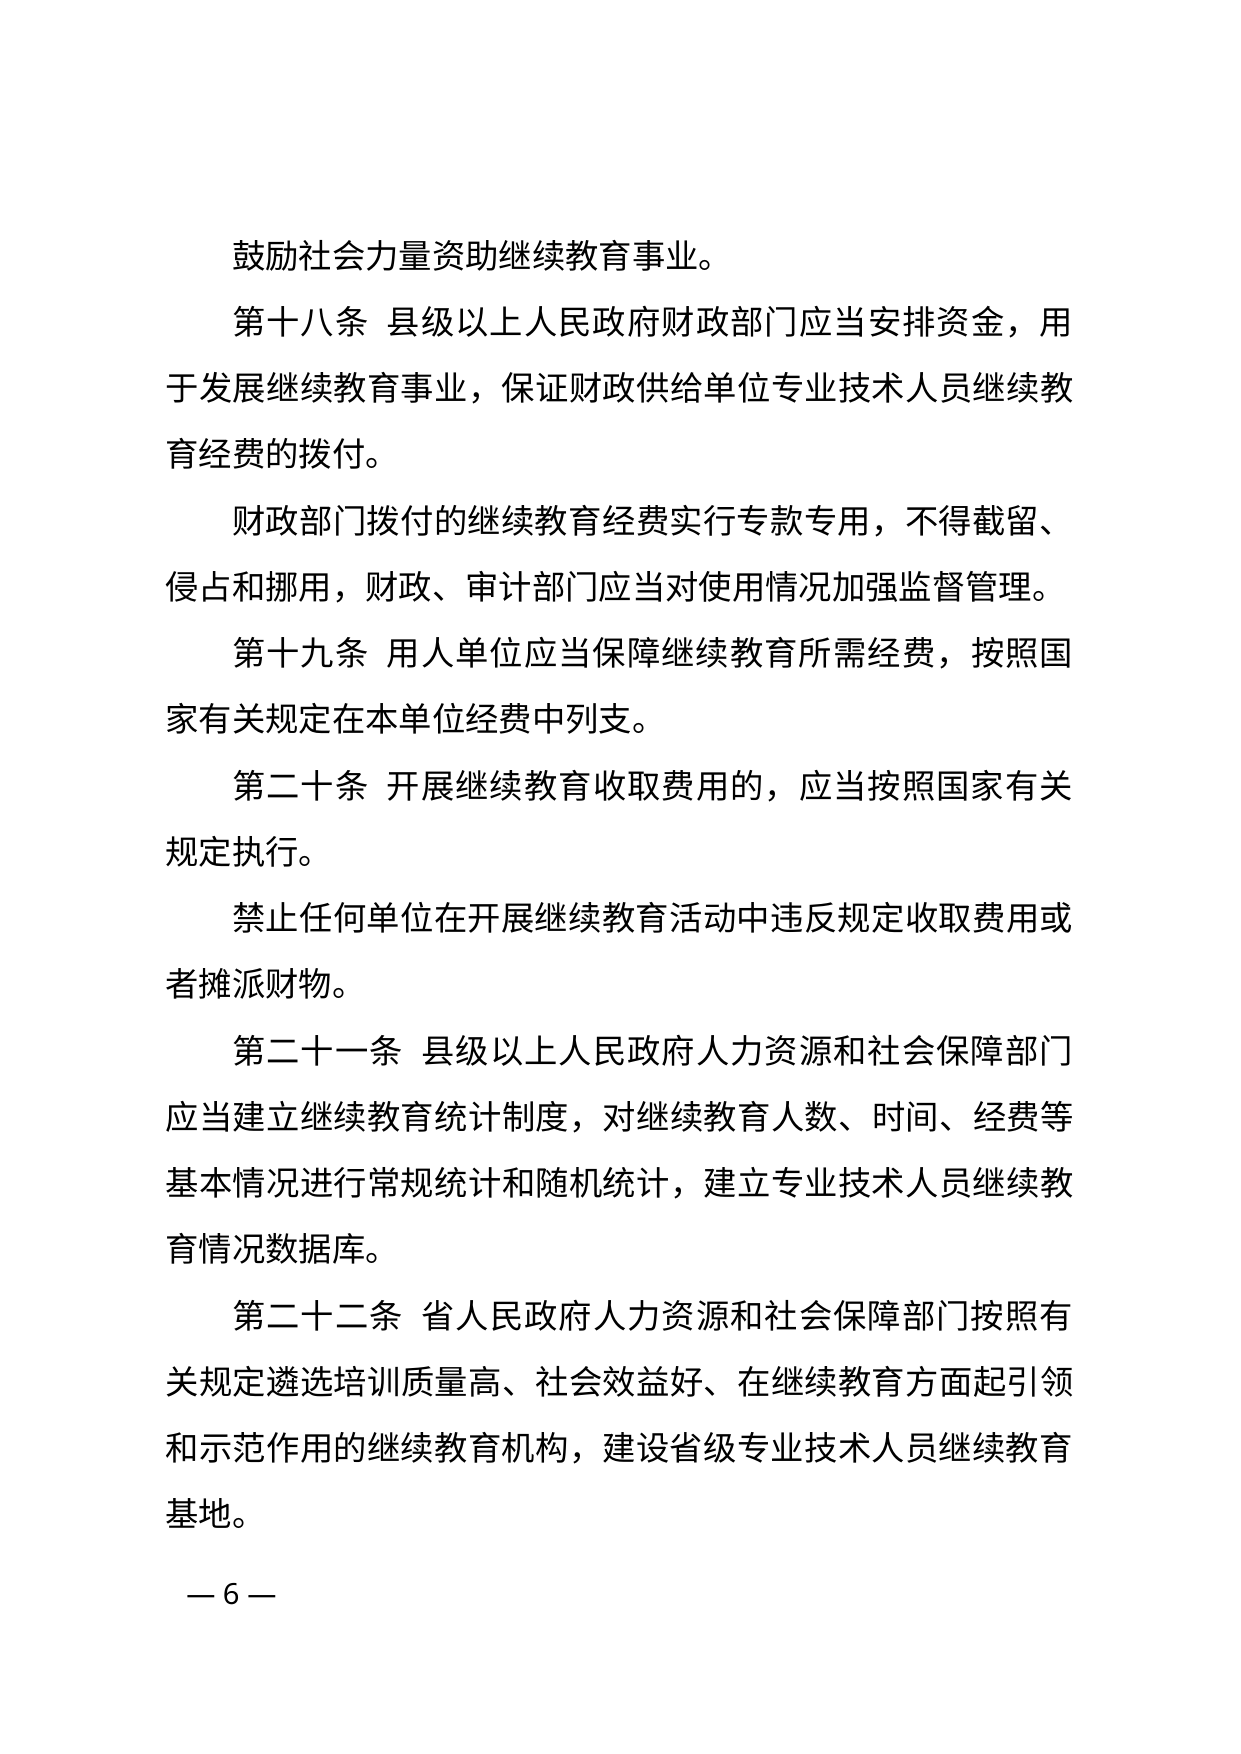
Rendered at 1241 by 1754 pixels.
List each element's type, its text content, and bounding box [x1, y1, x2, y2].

text 鼓励社会力量资助继续教育事业。 [165, 220, 1075, 287]
text 第二十二条 省人民政府人力资源和社会保障部门按照有关规定遴选培训质量高、社会效益好、在继续教育方面起引领和示范作用的继续教育机构，建设省级专业技术人员继续教育基地。 [165, 1280, 1075, 1545]
text 第二十条 开展继续教育收取费用的，应当按照国家有关规定执行。 [165, 750, 1075, 883]
text 第十八条 县级以上人民政府财政部门应当安排资金，用于发展继续教育事业，保证财政供给单位专业技术人员继续教育经费的拨付。 [165, 287, 1075, 485]
text 第二十一条 县级以上人民政府人力资源和社会保障部门应当建立继续教育统计制度，对继续教育人数、时间、经费等基本情况进行常规统计和随机统计，建立专业技术人员继续教育情况数据库。 [165, 1015, 1075, 1280]
text 财政部门拨付的继续教育经费实行专款专用，不得截留、侵占和挪用，财政、审计部门应当对使用情况加强监督管理。 [165, 485, 1075, 618]
text 第十九条 用人单位应当保障继续教育所需经费，按照国家有关规定在本单位经费中列支。 [165, 618, 1075, 750]
text 禁止任何单位在开展继续教育活动中违反规定收取费用或者摊派财物。 [165, 883, 1075, 1015]
